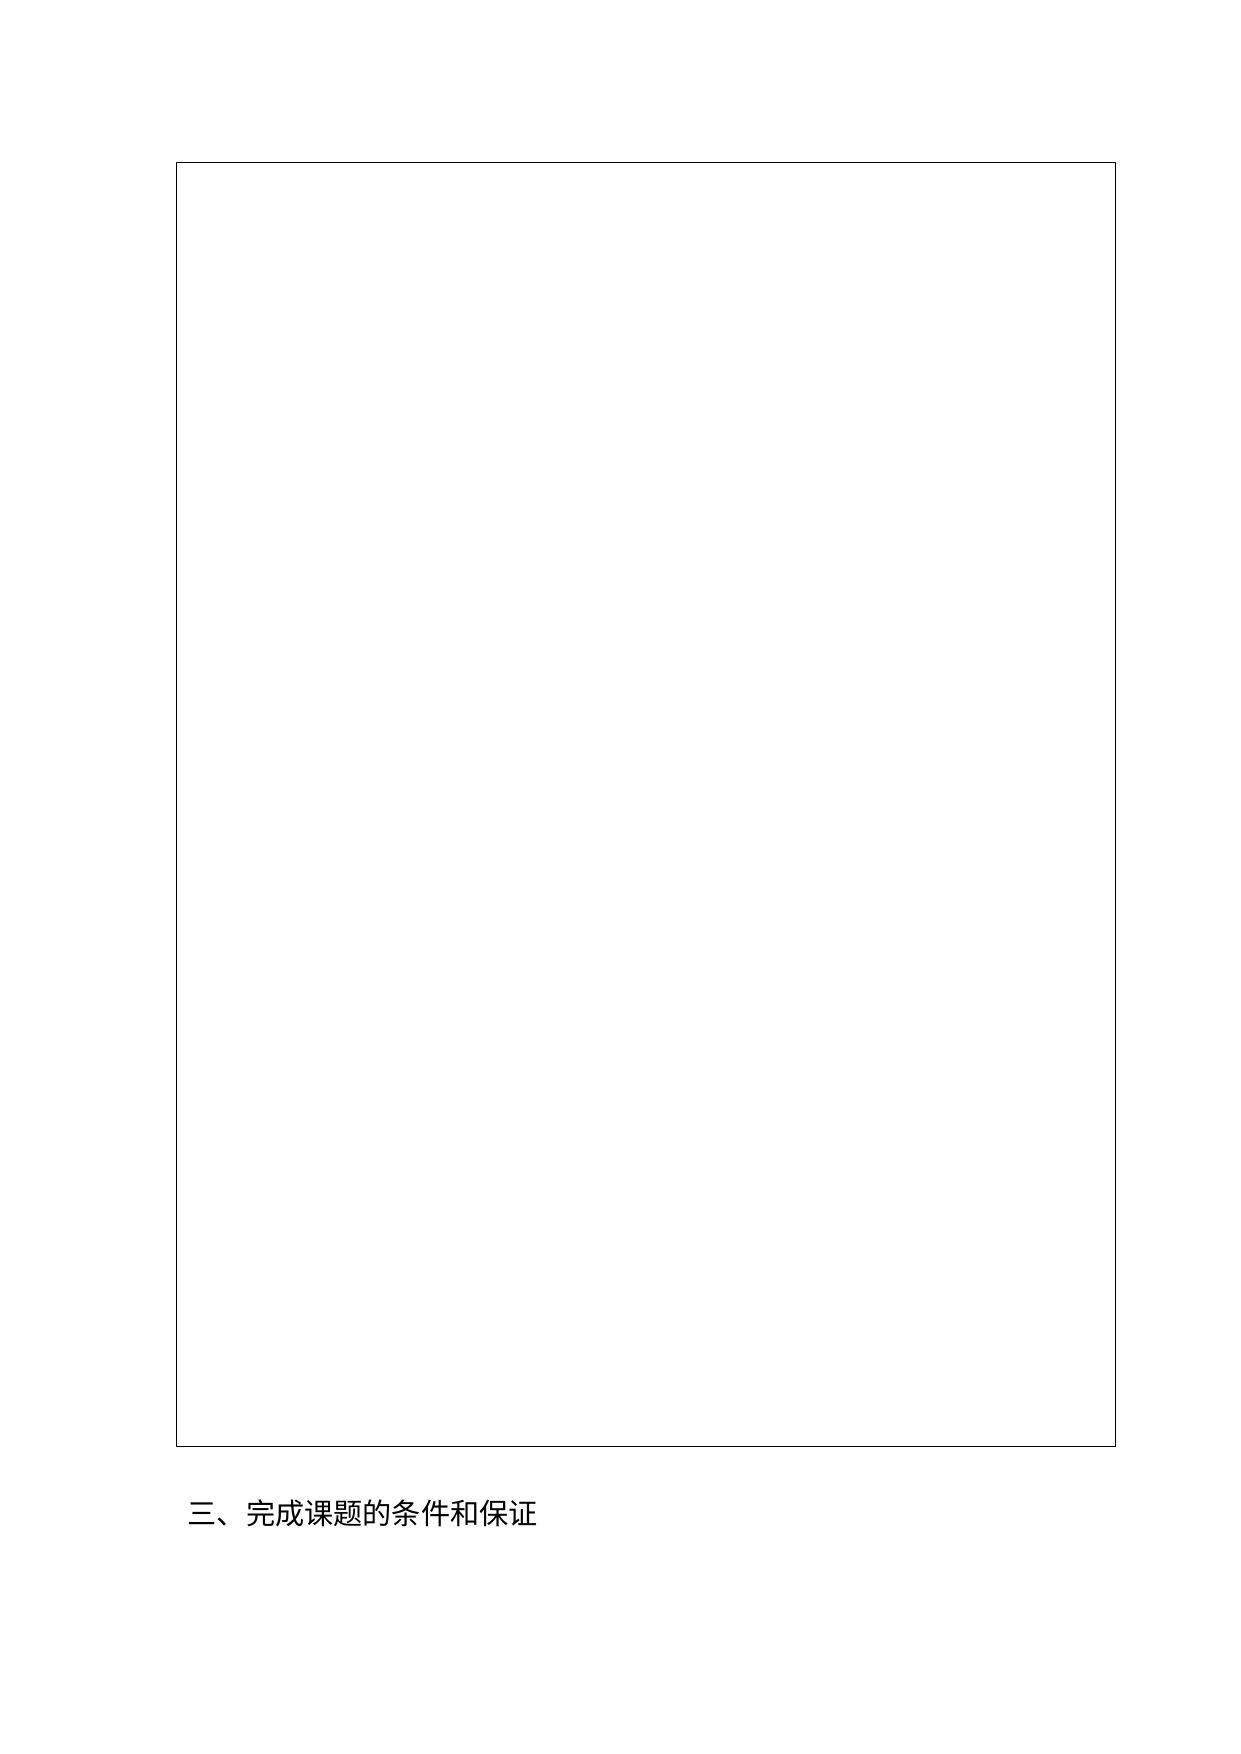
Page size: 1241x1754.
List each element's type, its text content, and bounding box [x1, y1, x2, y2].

table_header [177, 163, 1115, 1446]
text 三、完成课题的条件和保证 [187, 1479, 1053, 1544]
